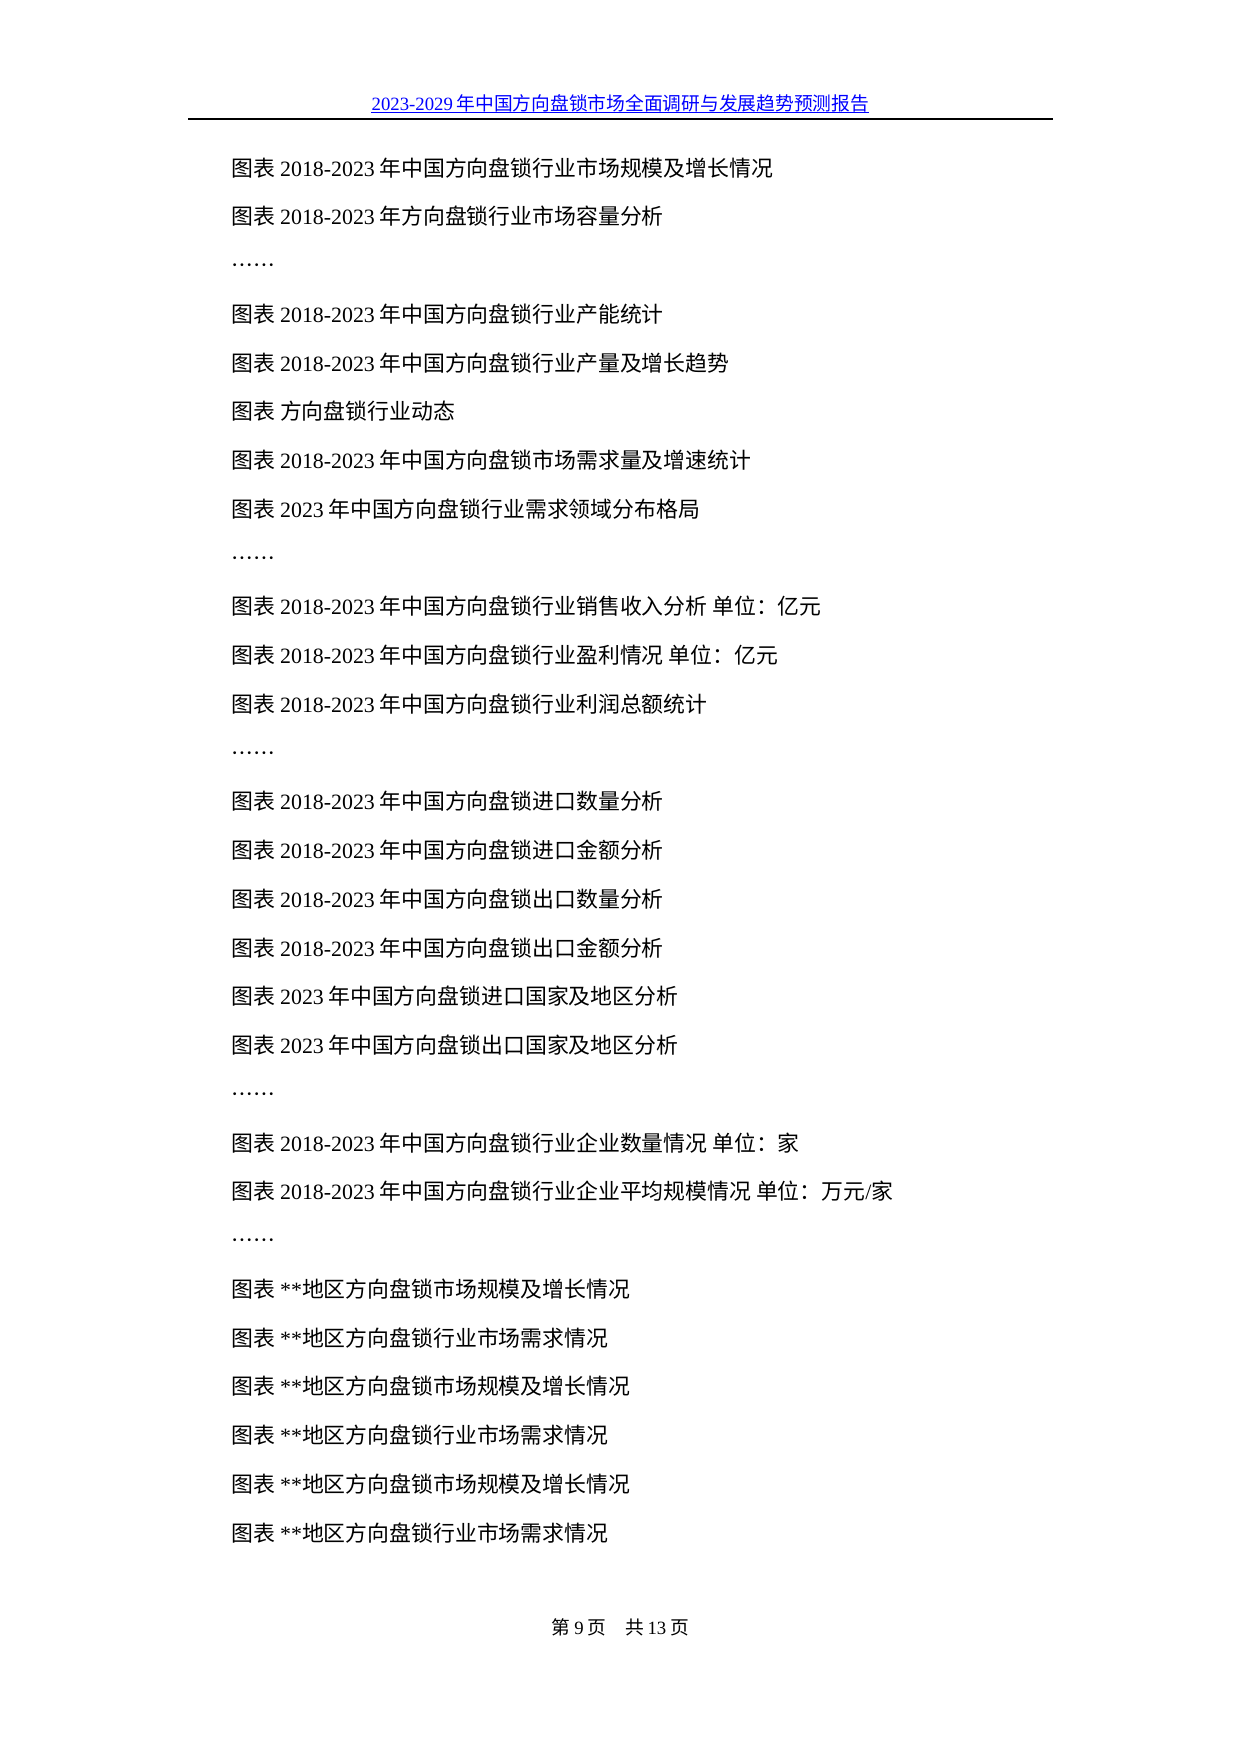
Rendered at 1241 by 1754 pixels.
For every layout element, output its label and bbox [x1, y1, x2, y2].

text [187, 150, 1053, 1548]
